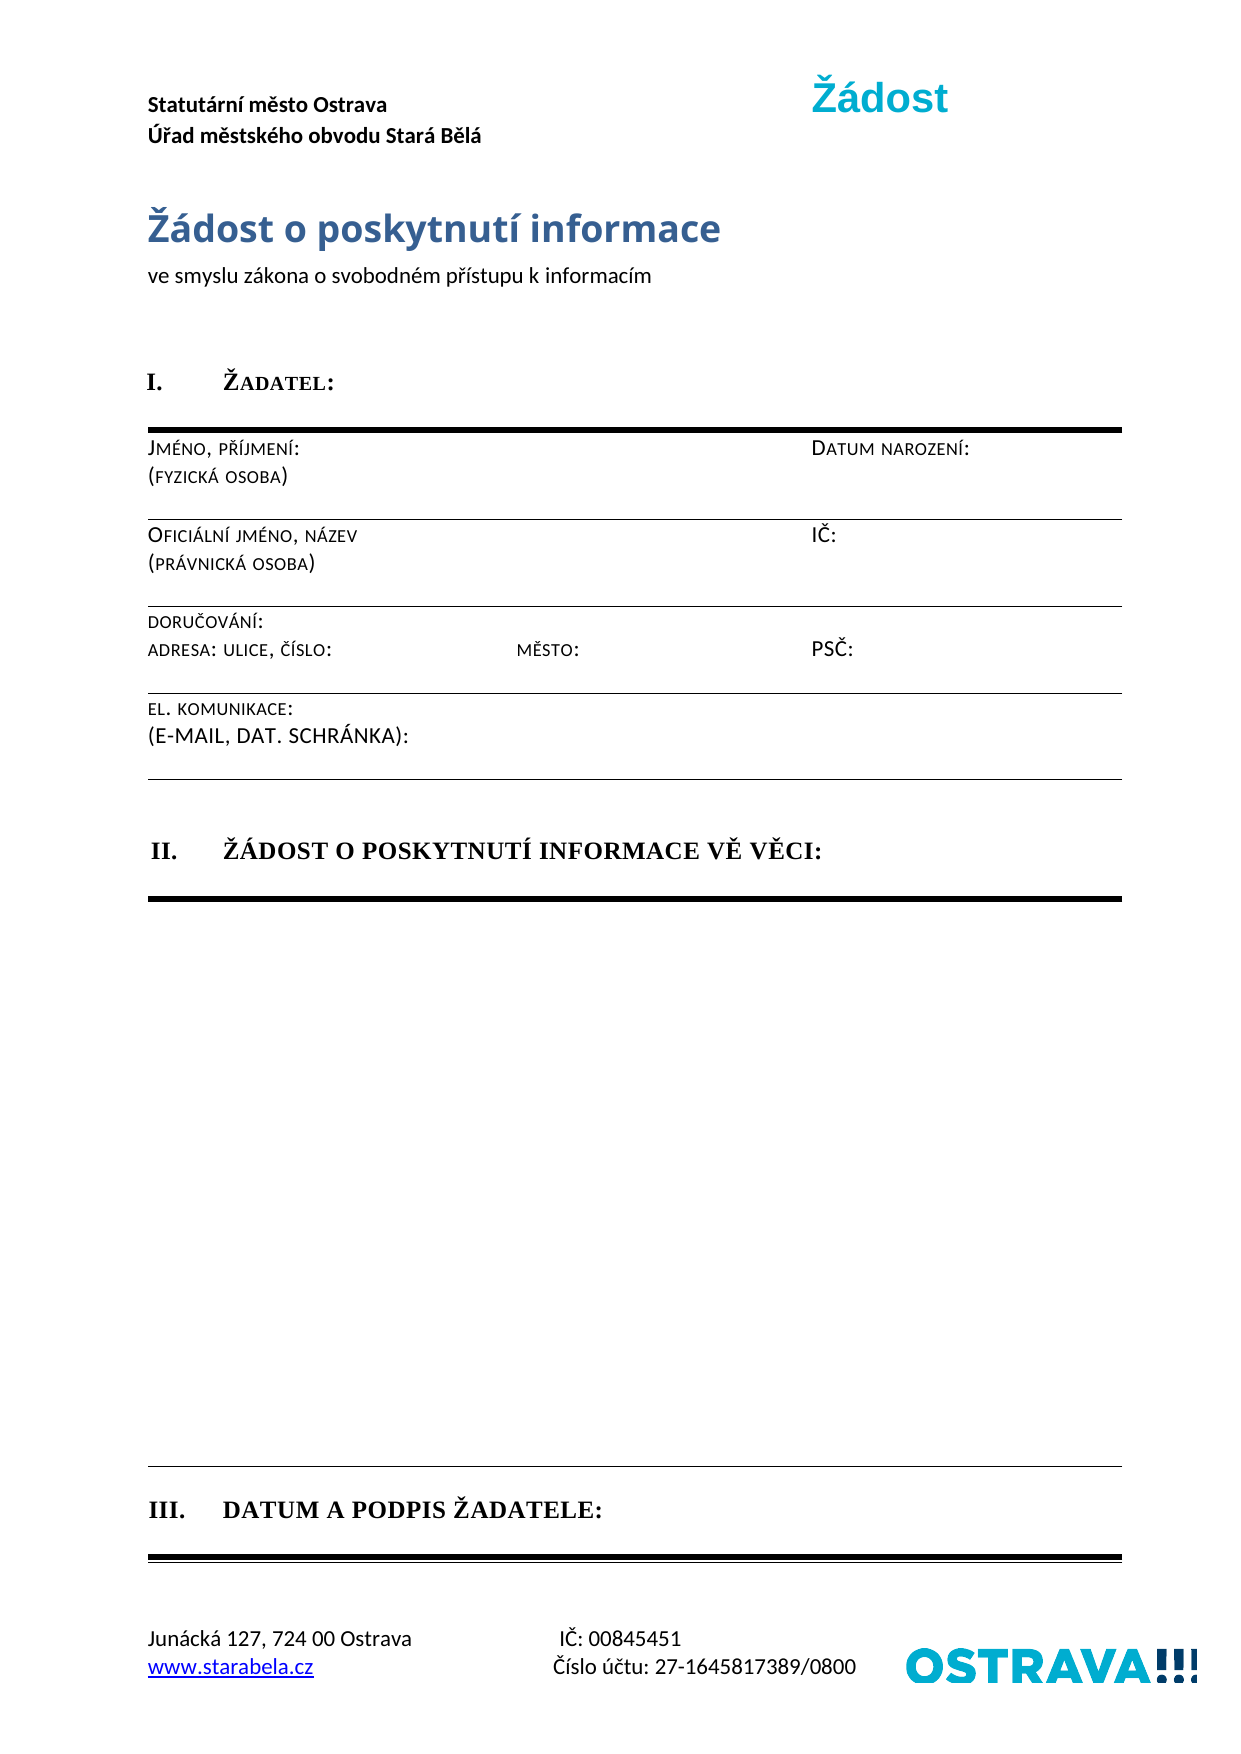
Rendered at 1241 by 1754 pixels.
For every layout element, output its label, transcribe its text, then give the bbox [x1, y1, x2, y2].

text Žádost o poskytnutí informace [148, 203, 1122, 254]
list ŽÁDOST O POSKYTNUTÍ INFORMACE VĚ VĚCI: [177, 836, 1122, 865]
text adresa: ulice, číslo: město: PSČ: [148, 634, 1122, 663]
text doručování: [148, 607, 1122, 634]
list DATUM A PODPIS ŽADATELE: [185, 1495, 1122, 1523]
list Žadatel: [162, 367, 1122, 396]
text el. komunikace: [148, 694, 1122, 721]
text (právnická osoba) [148, 548, 1122, 576]
text Jméno, příjmení: Datum narození: [148, 433, 1122, 461]
picture [906, 1648, 1197, 1683]
text ve smyslu zákona o svobodném přístupu k informacím [148, 261, 1122, 289]
text (fyzická osoba) [148, 461, 1122, 489]
text (E-MAIL, DAT. SCHRÁNKA): [148, 721, 1122, 749]
text Oficiální jméno, název IČ: [148, 520, 1122, 548]
